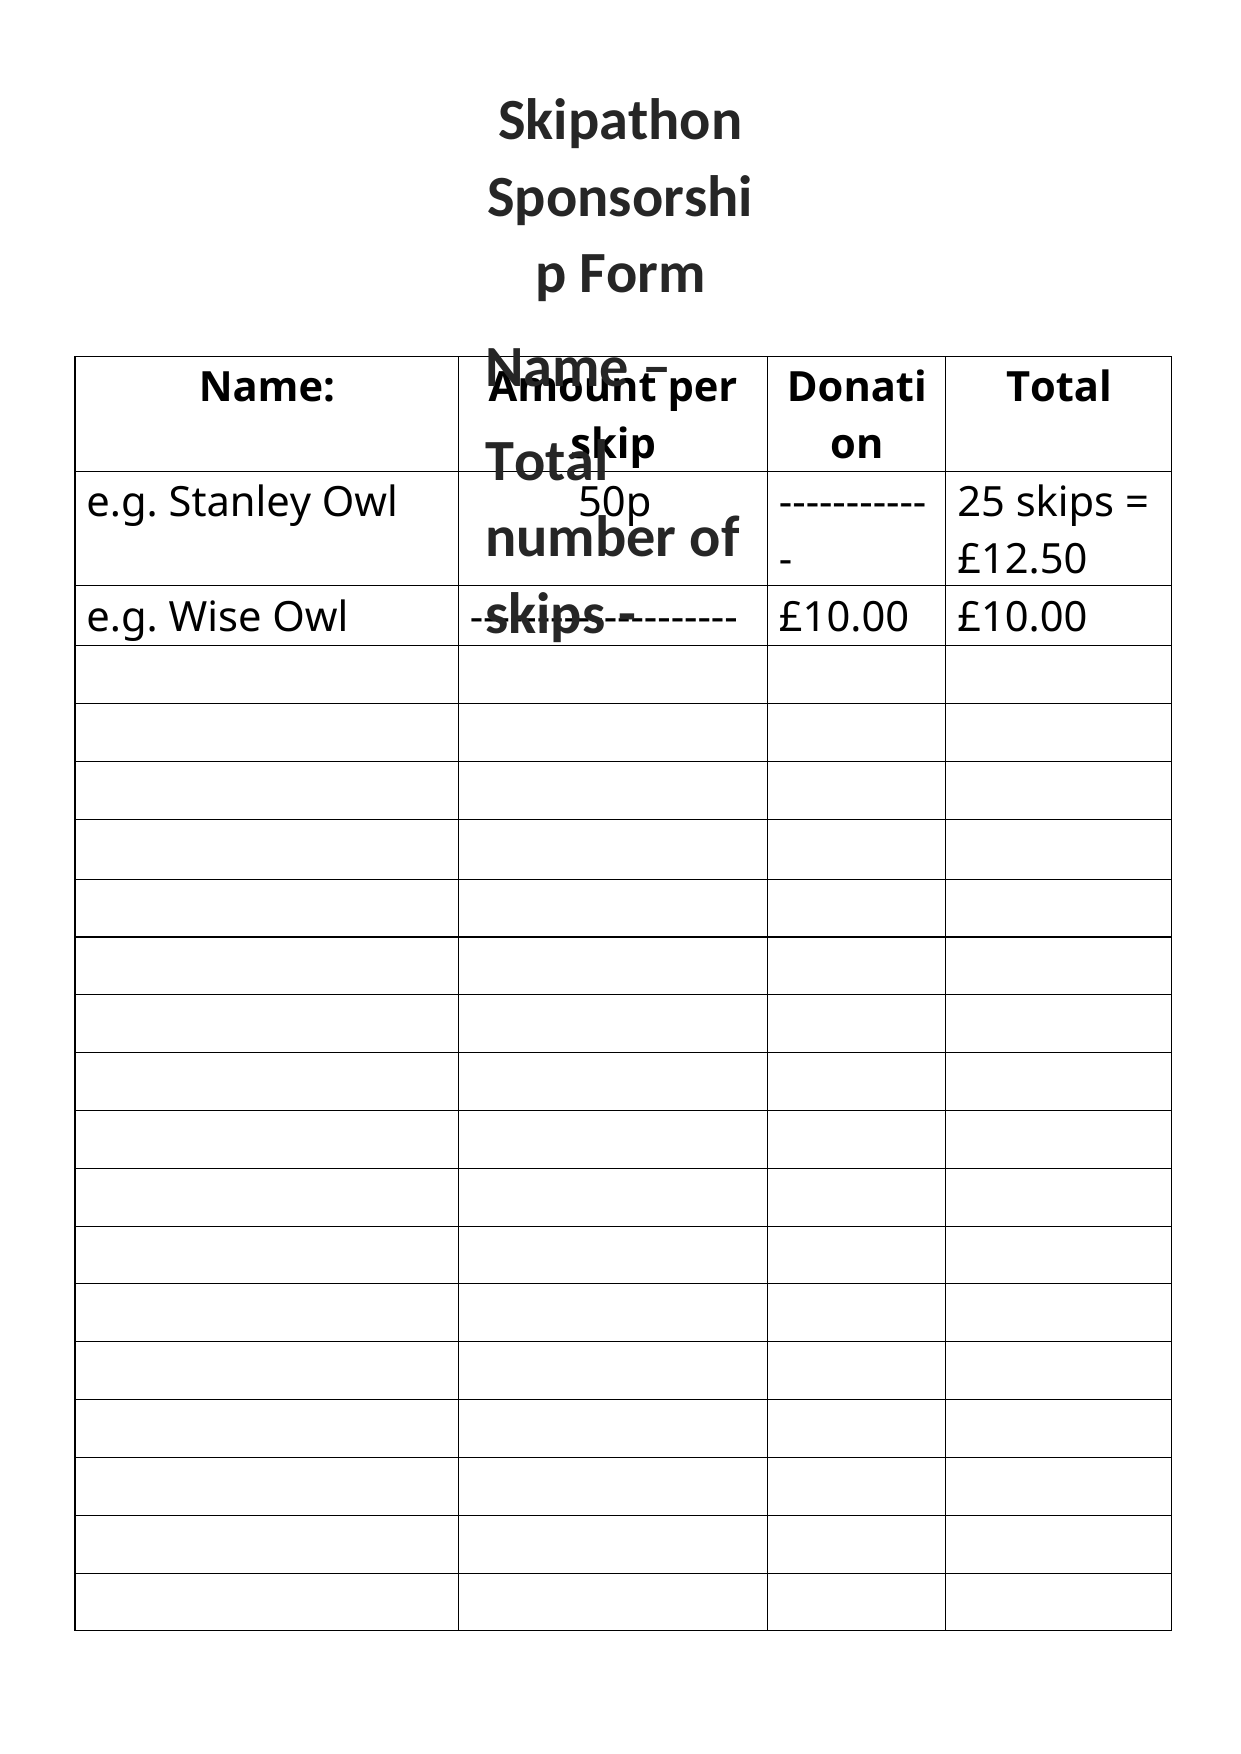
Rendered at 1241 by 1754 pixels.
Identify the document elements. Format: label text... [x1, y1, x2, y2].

table_cell [946, 880, 1171, 936]
table_cell [76, 1284, 458, 1341]
table_cell [76, 1342, 458, 1399]
table_cell [459, 820, 767, 879]
table_cell [76, 1458, 458, 1514]
table_cell [768, 1400, 945, 1457]
table_cell [459, 995, 767, 1052]
table_cell [768, 880, 945, 936]
table_cell [768, 762, 945, 819]
table_cell 50p [459, 472, 767, 585]
table_cell [768, 1284, 945, 1341]
table_cell [76, 1053, 458, 1110]
table_cell [946, 1516, 1171, 1572]
table_cell £10.00 [768, 586, 945, 645]
table_cell [459, 1053, 767, 1110]
table_cell [946, 938, 1171, 994]
table_cell [946, 1111, 1171, 1168]
table_cell [768, 646, 945, 703]
table_cell 25 skips = £12.50 [946, 472, 1171, 585]
table_cell e.g. Stanley Owl [76, 472, 458, 585]
table_cell [768, 1227, 945, 1283]
table_cell [768, 995, 945, 1052]
table_cell [768, 820, 945, 879]
table_cell [76, 1574, 458, 1630]
table_cell [768, 938, 945, 994]
table_cell [459, 938, 767, 994]
table_cell [946, 1169, 1171, 1226]
table_cell [459, 1227, 767, 1283]
table_cell [76, 1227, 458, 1283]
table_cell £10.00 [946, 586, 1171, 645]
table_cell [946, 1400, 1171, 1457]
table_cell [459, 762, 767, 819]
table_cell [76, 880, 458, 936]
table_header Donation [768, 357, 945, 471]
table_cell [459, 646, 767, 703]
table_cell [76, 820, 458, 879]
table_cell [946, 1458, 1171, 1514]
table_cell [946, 1053, 1171, 1110]
table_cell [946, 646, 1171, 703]
table_cell [768, 1516, 945, 1572]
table_cell -------------------- [459, 586, 767, 645]
table_cell [76, 1516, 458, 1572]
table_cell [768, 1458, 945, 1514]
table_cell [946, 1284, 1171, 1341]
table_header Total [946, 357, 1171, 471]
table_cell [459, 1111, 767, 1168]
table_cell [946, 704, 1171, 761]
table_cell [768, 1574, 945, 1630]
table_cell [946, 820, 1171, 879]
table_cell [946, 1342, 1171, 1399]
table_cell [946, 1574, 1171, 1630]
table_cell [946, 762, 1171, 819]
table_cell [76, 704, 458, 761]
table_cell [76, 1169, 458, 1226]
table_cell [946, 995, 1171, 1052]
table_cell [459, 1169, 767, 1226]
table_cell [459, 1342, 767, 1399]
table_cell [76, 646, 458, 703]
table_cell [459, 1458, 767, 1514]
table_cell [459, 1516, 767, 1572]
table_header Amount per skip [459, 357, 767, 471]
table_cell [76, 995, 458, 1052]
table_cell [768, 1342, 945, 1399]
table_cell ------------ [768, 472, 945, 585]
table_cell [459, 880, 767, 936]
table_cell e.g. Wise Owl [76, 586, 458, 645]
table_cell [946, 1227, 1171, 1283]
table_header Name: [76, 357, 458, 471]
table_cell [768, 1169, 945, 1226]
table_cell [459, 1284, 767, 1341]
table_cell [459, 1400, 767, 1457]
table_cell [76, 1400, 458, 1457]
table_cell [459, 704, 767, 761]
table_cell [459, 1574, 767, 1630]
table_cell [76, 1111, 458, 1168]
table_cell [76, 938, 458, 994]
table_cell [76, 762, 458, 819]
table_cell [768, 704, 945, 761]
table_cell [768, 1111, 945, 1168]
table_cell [768, 1053, 945, 1110]
